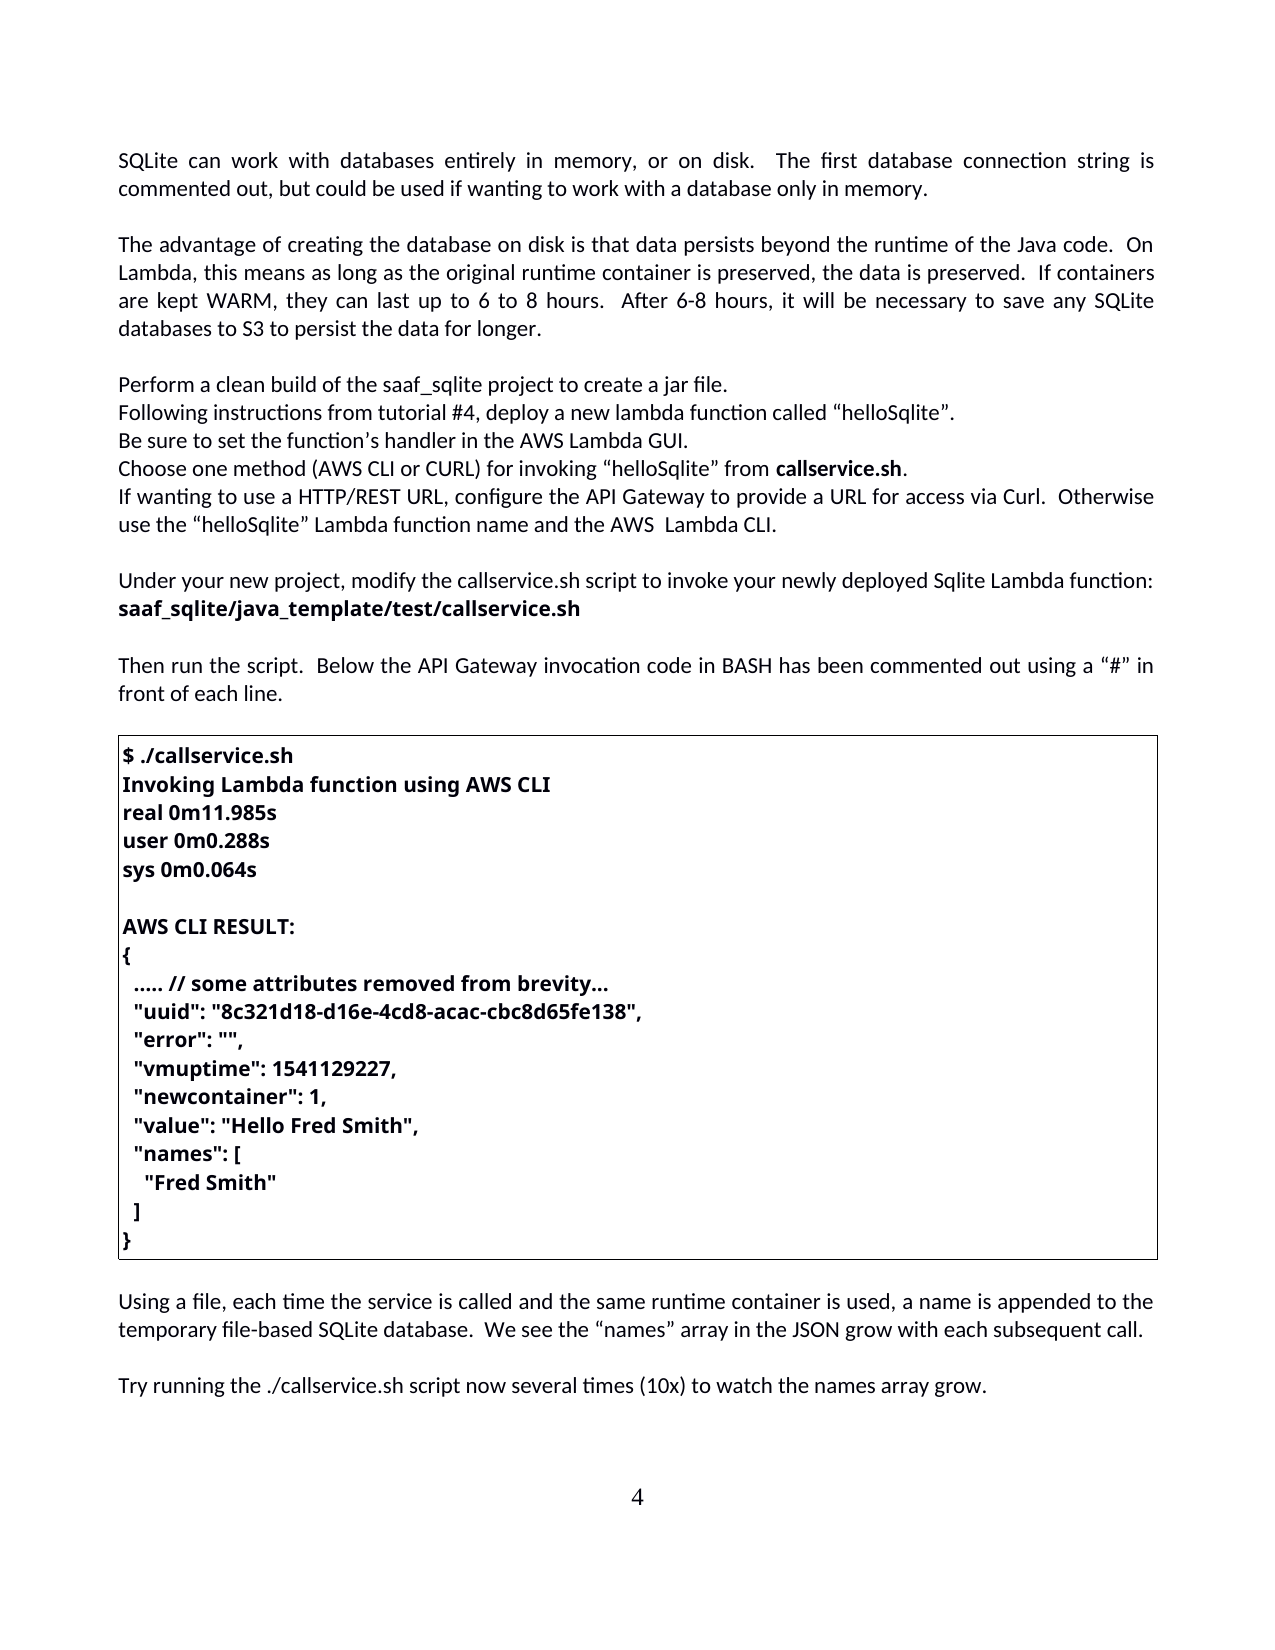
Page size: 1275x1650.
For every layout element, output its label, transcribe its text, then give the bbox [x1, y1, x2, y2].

text Then run the script. Below the API Gateway invocation code in BASH has been commented out using a “#” in front of each line. [118, 651, 1157, 707]
text Be sure to set the function’s handler in the AWS Lambda GUI. [118, 426, 1157, 454]
text If wanting to use a HTTP/REST URL, configure the API Gateway to provide a URL for access via Curl. Otherwise use the “helloSqlite” Lambda function name and the AWS Lambda CLI. [118, 482, 1157, 538]
text The advantage of creating the database on disk is that data persists beyond the runtime of the Java code. On Lambda, this means as long as the original runtime container is preserved, the data is preserved. If containers are kept WARM, they can last up to 6 to 8 hours. After 6-8 hours, it will be necessary to save any SQLite databases to S3 to persist the data for longer. [118, 230, 1157, 342]
text Following instructions from tutorial #4, deploy a new lambda function called “helloSqlite”. [118, 398, 1157, 426]
text Try running the ./callservice.sh script now several times (10x) to watch the names array grow. [118, 1371, 1157, 1399]
text SQLite can work with databases entirely in memory, or on disk. The first database connection string is commented out, but could be used if wanting to work with a database only in memory. [118, 146, 1157, 202]
text Choose one method (AWS CLI or CURL) for invoking “helloSqlite” from callservice.sh. [118, 454, 1157, 482]
text Using a file, each time the service is called and the same runtime container is used, a name is appended to the temporary file-based SQLite database. We see the “names” array in the JSON grow with each subsequent call. [118, 1287, 1157, 1343]
text Perform a clean build of the saaf_sqlite project to create a jar file. [118, 370, 1157, 398]
text Under your new project, modify the callservice.sh script to invoke your newly deployed Sqlite Lambda function: saaf_sqlite/java_template/test/callservice.sh [118, 566, 1157, 623]
table_header $ ./callservice.sh Invoking Lambda function using AWS CLI real 0m11.985s user 0m0.288s sys 0m0.064s AWS CLI RESULT: { ….. // some attributes removed from brevity... "uuid": "8c321d18-d16e-4cd8-acac-cbc8d65fe138", "error": "", "vmuptime": 1541129227, "newcontainer": 1, "value": "Hello Fred Smith", "names": [ "Fred Smith" ] } [119, 736, 1157, 1259]
